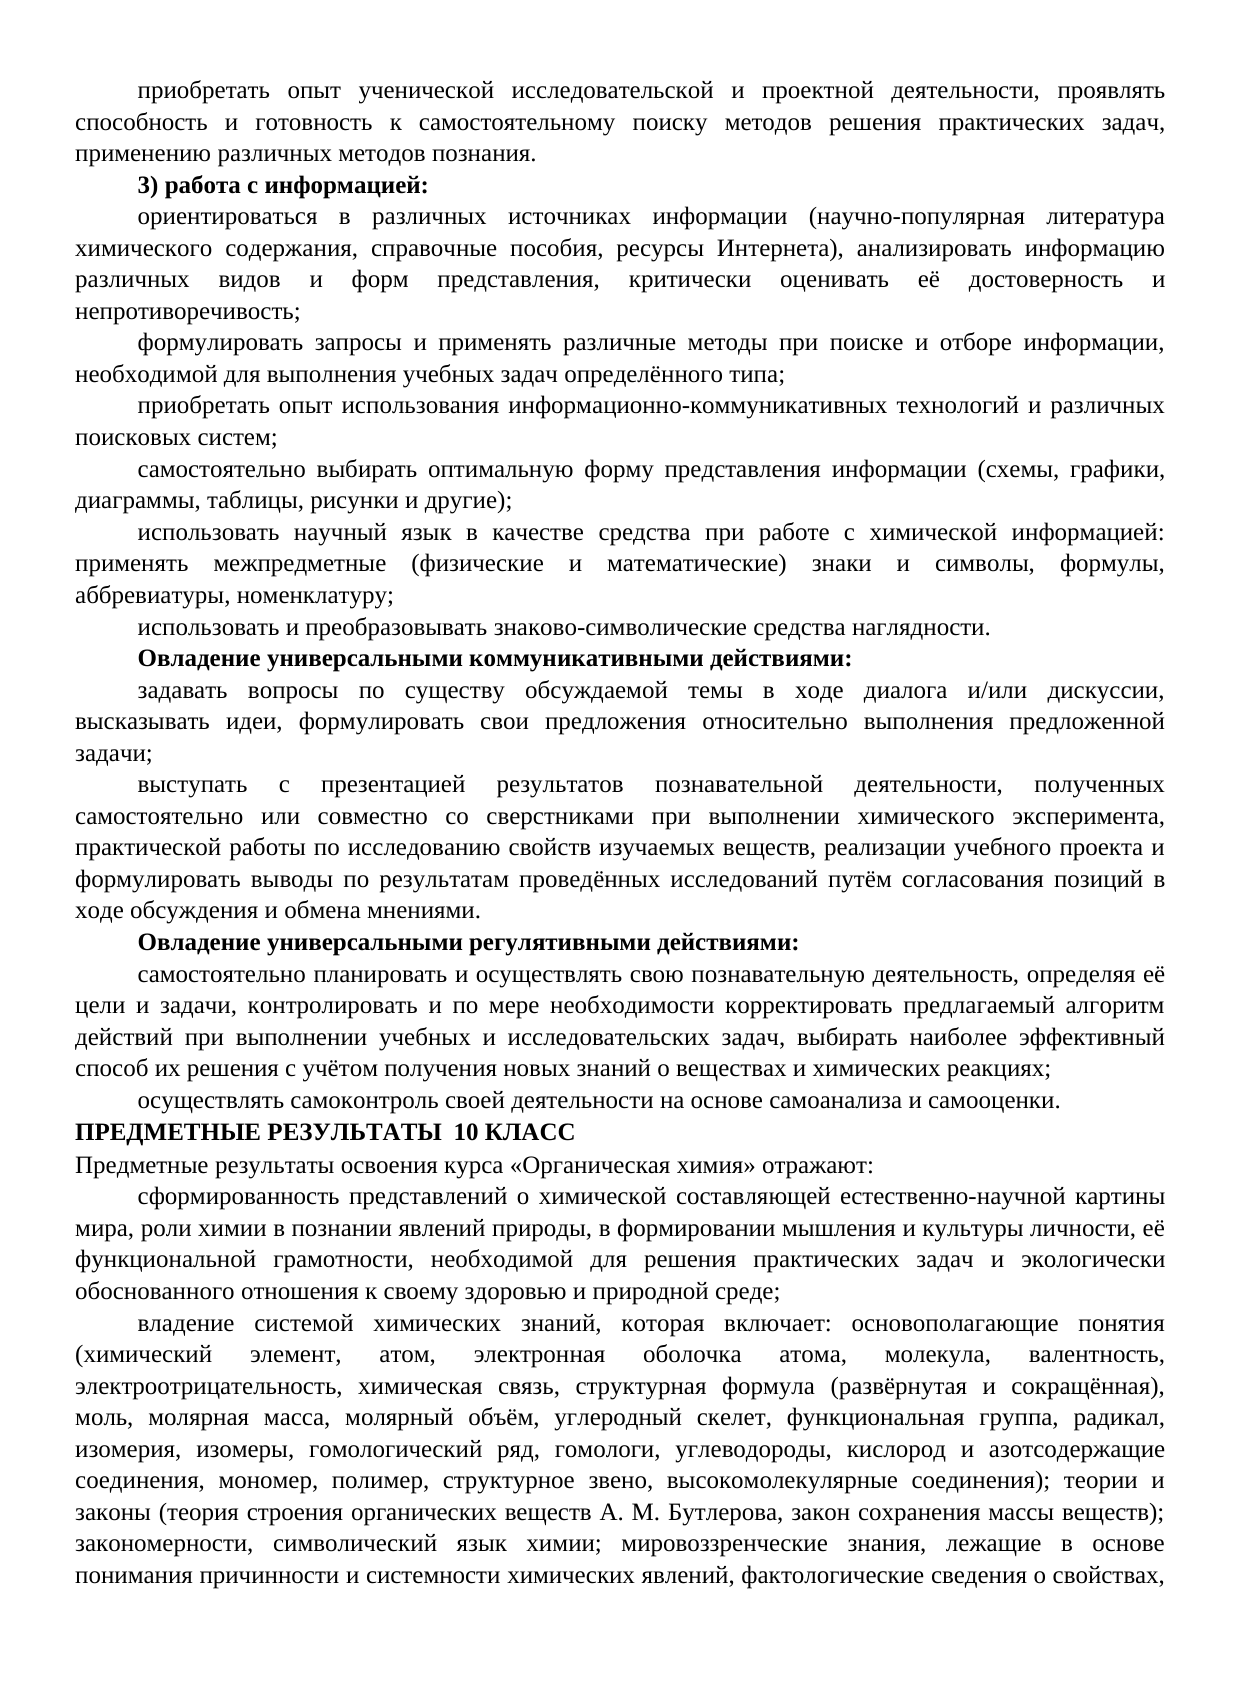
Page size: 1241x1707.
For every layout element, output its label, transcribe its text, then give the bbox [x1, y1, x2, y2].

text приобретать опыт использования информационно-коммуникативных технологий и различных поисковых систем; [75, 391, 1165, 451]
text выступать с презентацией результатов познавательной деятельности, полученных самостоятельно или совместно со сверстниками при выполнении химического эксперимента, практической работы по исследованию свойств изучаемых веществ, реализации учебного проекта и формулировать выводы по результатам проведённых исследований путём согласования позиций в ходе обсуждения и обмена мнениями. [75, 769, 1165, 924]
text задавать вопросы по существу обсуждаемой темы в ходе диалога и/или дискуссии, высказывать идеи, формулировать свои предложения относительно выполнения предложенной задачи; [75, 675, 1165, 767]
text самостоятельно планировать и осуществлять свою познавательную деятельность, определяя её цели и задачи, контролировать и по мере необходимости корректировать предлагаемый алгоритм действий при выполнении учебных и исследовательских задач, выбирать наиболее эффективный способ их решения с учётом получения новых знаний о веществах и химических реакциях; [75, 959, 1165, 1082]
text приобретать опыт ученической исследовательской и проектной деятельности, проявлять способность и готовность к самостоятельному поиску методов решения практических задач, применению различных методов познания. [75, 75, 1165, 167]
text использовать научный язык в качестве средства при работе с химической информацией: применять межпредметные (физические и математические) знаки и символы, формулы, аббревиатуры, номенклатуру; [75, 517, 1165, 609]
text ПРЕДМЕТНЫЕ РЕЗУЛЬТАТЫ 10 КЛАСС [75, 1117, 1165, 1145]
text самостоятельно выбирать оптимальную форму представления информации (схемы, графики, диаграммы, таблицы, рисунки и другие); [75, 454, 1165, 514]
text Овладение универсальными регулятивными действиями: [75, 927, 1165, 956]
text 3) работа с информацией: [75, 170, 1165, 198]
text Овладение универсальными коммуникативными действиями: [75, 643, 1165, 672]
text Предметные результаты освоения курса «Органическая химия» отражают: [75, 1150, 1165, 1178]
text использовать и преобразовывать знаково-символические средства наглядности. [75, 612, 1165, 640]
text осуществлять самоконтроль своей деятельности на основе самоанализа и самооценки. [75, 1085, 1165, 1114]
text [75, 1308, 1165, 1589]
text ориентироваться в различных источниках информации (научно-популярная литература химического содержания, справочные пособия, ресурсы Интернета), анализировать информацию различных видов и форм представления, критически оценивать её достоверность и непротиворечивость; [75, 201, 1165, 325]
text формулировать запросы и применять различные методы при поиске и отборе информации, необходимой для выполнения учебных задач определённого типа; [75, 327, 1165, 388]
text сформированность представлений о химической составляющей естественно-научной картины мира, роли химии в познании явлений природы, в формировании мышления и культуры личности, её функциональной грамотности, необходимой для решения практических задач и экологически обоснованного отношения к своему здоровью и природной среде; [75, 1181, 1165, 1305]
